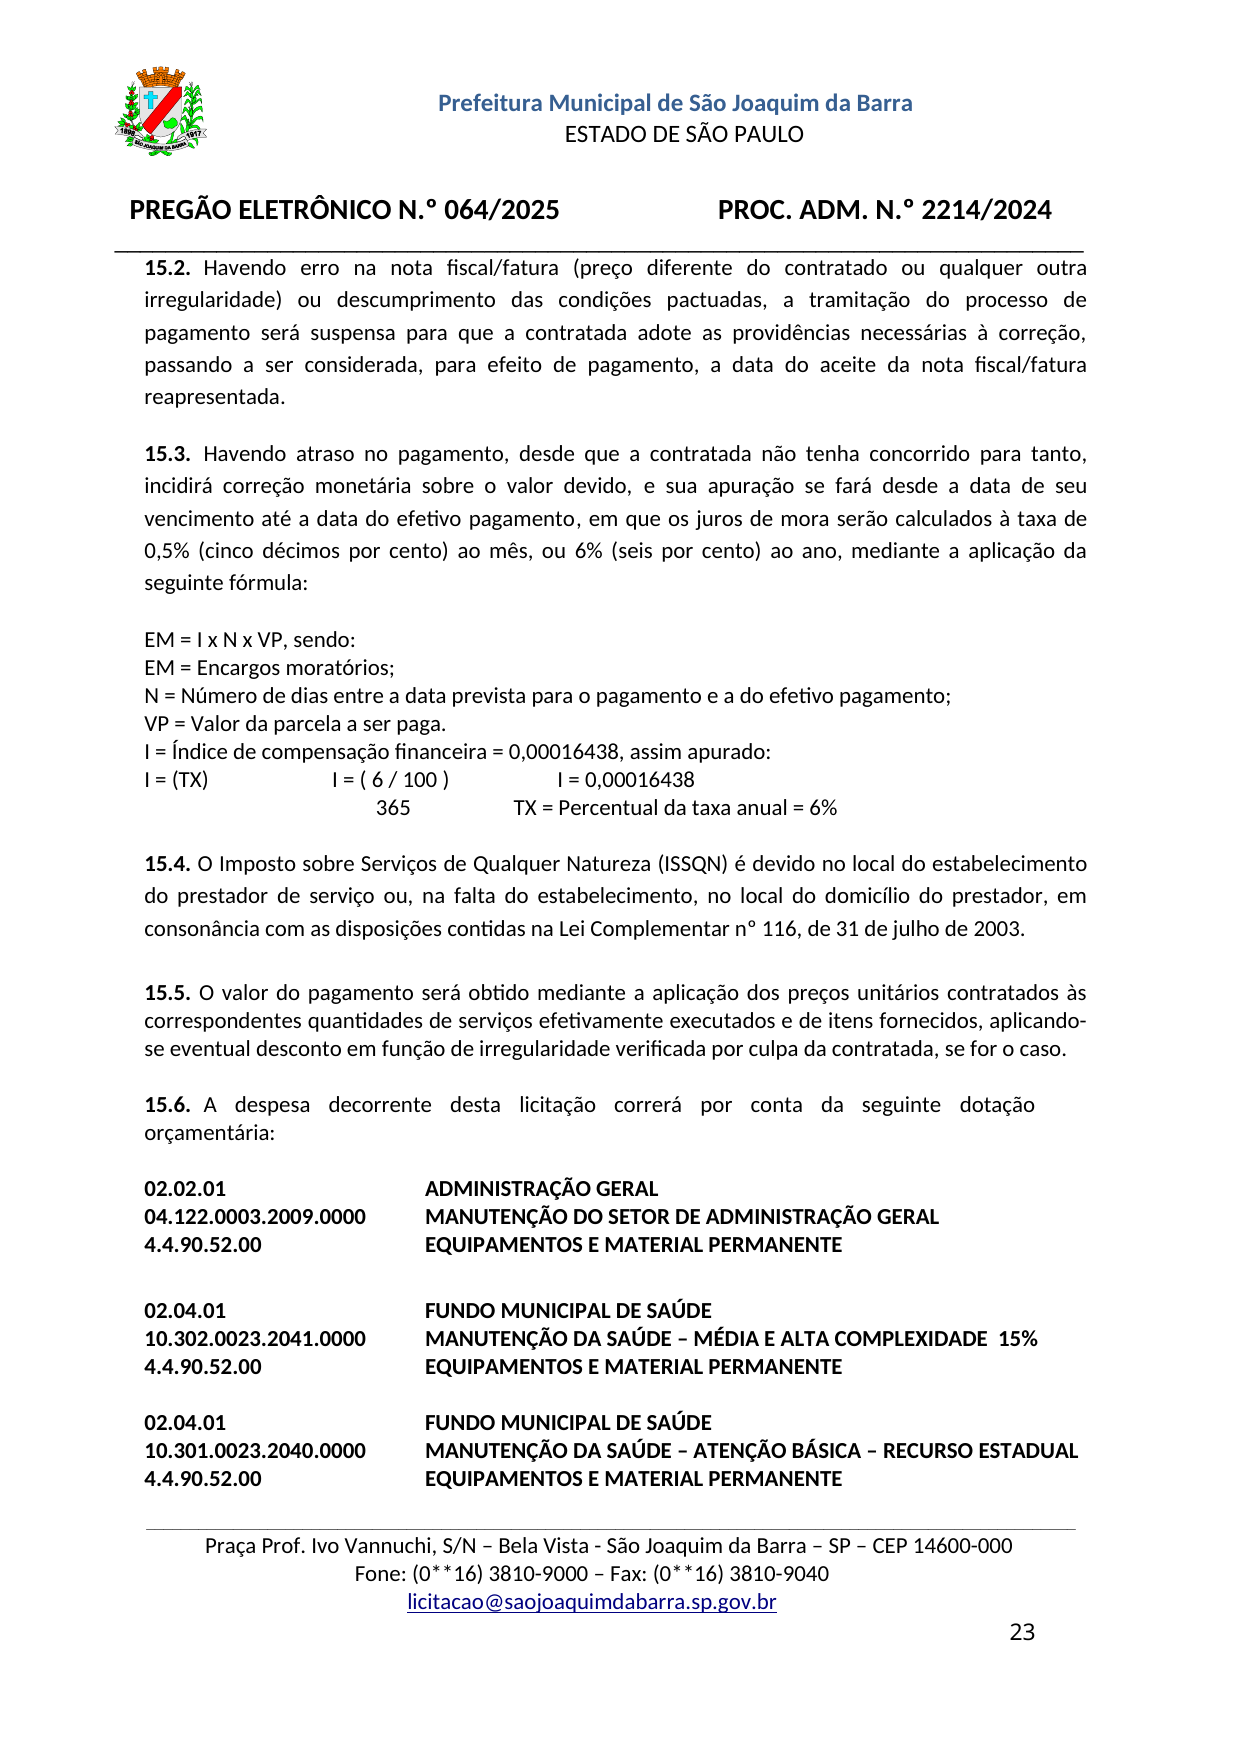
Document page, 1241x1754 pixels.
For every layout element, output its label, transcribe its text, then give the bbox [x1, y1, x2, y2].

text EM = Encargos moratórios; [144, 653, 1107, 681]
text 10.302.0023.2041.0000 MANUTENÇÃO DA SAÚDE – MÉDIA E ALTA COMPLEXIDADE 15% [144, 1324, 1107, 1352]
text 04.122.0003.2009.0000 MANUTENÇÃO DO SETOR DE ADMINISTRAÇÃO GERAL [144, 1202, 1107, 1230]
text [144, 1464, 1107, 1492]
text 02.04.01 FUNDO MUNICIPAL DE SAÚDE [144, 1408, 1107, 1436]
list A despesa decorrente desta licitação correrá por conta da seguinte dotação orçamentária: [144, 1090, 1036, 1146]
text 4.4.90.52.00 EQUIPAMENTOS E MATERIAL PERMANENTE [144, 1352, 1107, 1380]
text I = (TX) I = ( 6 / 100 ) I = 0,00016438 [144, 765, 1107, 793]
text EM = I x N x VP, sendo: [144, 625, 1089, 653]
text 15.3. Havendo atraso no pagamento, desde que a contratada não tenha concorrido para tanto, incidirá correção monetária sobre o valor devido, e sua apuração se fará desde a data de seu vencimento até a data do efetivo pagamento, em que os juros de mora serão calculados à taxa de 0,5% (cinco décimos por cento) ao mês, ou 6% (seis por cento) ao ano, mediante a aplicação da seguinte fórmula: [144, 439, 1089, 596]
text 15.2. Havendo erro na nota fiscal/fatura (preço diferente do contratado ou qualquer outra irregularidade) ou descumprimento das condições pactuadas, a tramitação do processo de pagamento será suspensa para que a contratada adote as providências necessárias à correção, passando a ser considerada, para efeito de pagamento, a data do aceite da nota fiscal/fatura reapresentada. [144, 253, 1089, 410]
text 10.301.0023.2040.0000 MANUTENÇÃO DA SAÚDE – ATENÇÃO BÁSICA – RECURSO ESTADUAL [144, 1436, 1107, 1464]
text 15.4. O Imposto sobre Serviços de Qualquer Natureza (ISSQN) é devido no local do estabelecimento do prestador de serviço ou, na falta do estabelecimento, no local do domicílio do prestador, em consonância com as disposições contidas na Lei Complementar nº 116, de 31 de julho de 2003. [144, 849, 1089, 942]
text 15.5. O valor do pagamento será obtido mediante a aplicação dos preços unitários contratados às correspondentes quantidades de serviços efetivamente executados e de itens fornecidos, aplicando-se eventual desconto em função de irregularidade verificada por culpa da contratada, se for o caso. [144, 978, 1089, 1062]
text VP = Valor da parcela a ser paga. [144, 709, 1107, 737]
text 365 TX = Percentual da taxa anual = 6% [144, 793, 1107, 821]
text 4.4.90.52.00 EQUIPAMENTOS E MATERIAL PERMANENTE [144, 1230, 1107, 1258]
text N = Número de dias entre a data prevista para o pagamento e a do efetivo pagamento; [144, 681, 1107, 709]
text 02.02.01 ADMINISTRAÇÃO GERAL [144, 1174, 1107, 1202]
text I = Índice de compensação financeira = 0,00016438, assim apurado: [144, 737, 1107, 765]
text 02.04.01 FUNDO MUNICIPAL DE SAÚDE [144, 1296, 1107, 1324]
